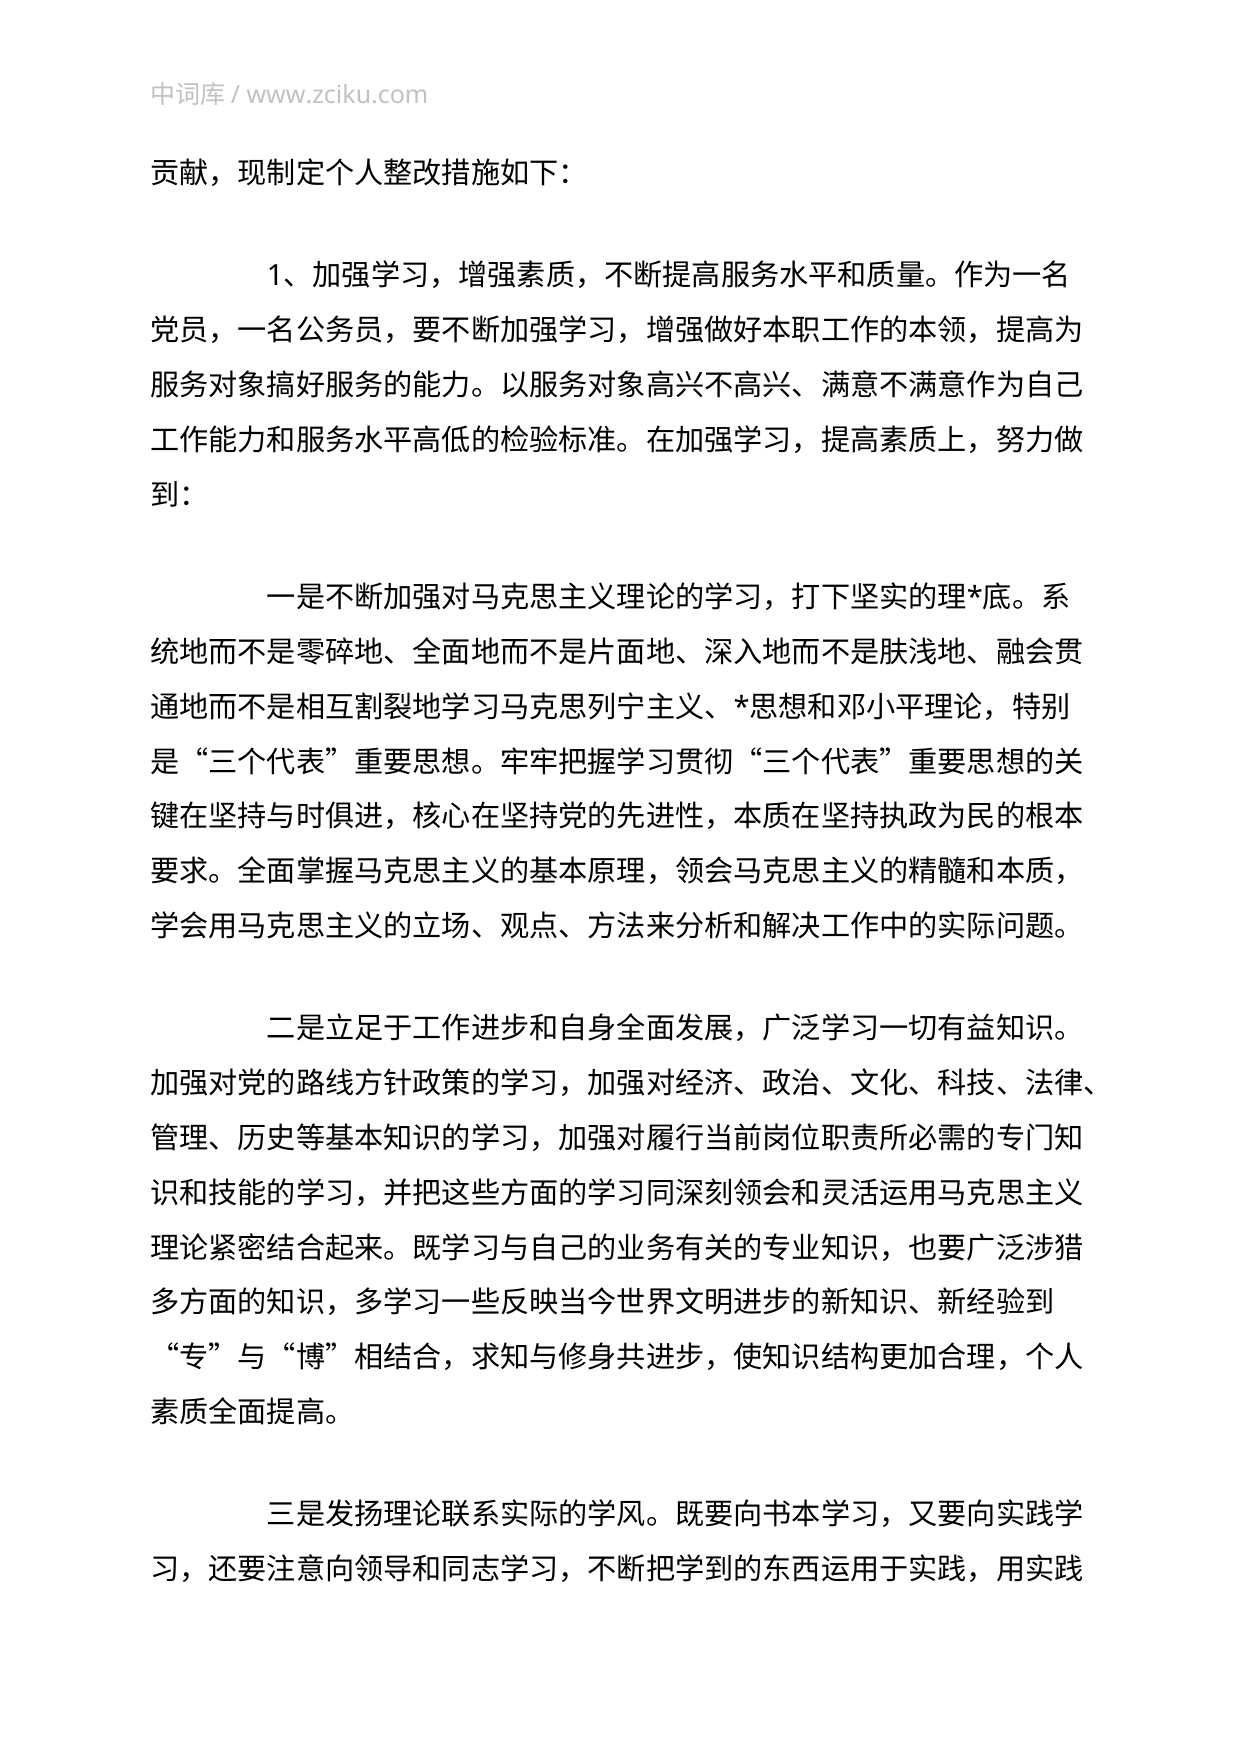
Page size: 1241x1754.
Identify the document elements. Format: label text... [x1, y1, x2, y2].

text 1、加强学习，增强素质，不断提高服务水平和质量。作为一名党员，一名公务员，要不断加强学习，增强做好本职工作的本领，提高为服务对象搞好服务的能力。以服务对象高兴不高兴、满意不满意作为自己工作能力和服务水平高低的检验标准。在加强学习，提高素质上，努力做到： [150, 252, 1090, 514]
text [150, 1491, 1090, 1588]
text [150, 150, 1090, 192]
text 一是不断加强对马克思主义理论的学习，打下坚实的理*底。系统地而不是零碎地、全面地而不是片面地、深入地而不是肤浅地、融会贯通地而不是相互割裂地学习马克思列宁主义、*思想和邓小平理论，特别是“三个代表”重要思想。牢牢把握学习贯彻“三个代表”重要思想的关键在坚持与时俱进，核心在坚持党的先进性，本质在坚持执政为民的根本要求。全面掌握马克思主义的基本原理，领会马克思主义的精髓和本质，学会用马克思主义的立场、观点、方法来分析和解决工作中的实际问题。 [150, 573, 1090, 945]
text 二是立足于工作进步和自身全面发展，广泛学习一切有益知识。加强对党的路线方针政策的学习，加强对经济、政治、文化、科技、法律、管理、历史等基本知识的学习，加强对履行当前岗位职责所必需的专门知识和技能的学习，并把这些方面的学习同深刻领会和灵活运用马克思主义理论紧密结合起来。既学习与自己的业务有关的专业知识，也要广泛涉猎多方面的知识，多学习一些反映当今世界文明进步的新知识、新经验到“专”与“博”相结合，求知与修身共进步，使知识结构更加合理，个人素质全面提高。 [150, 1004, 1090, 1431]
